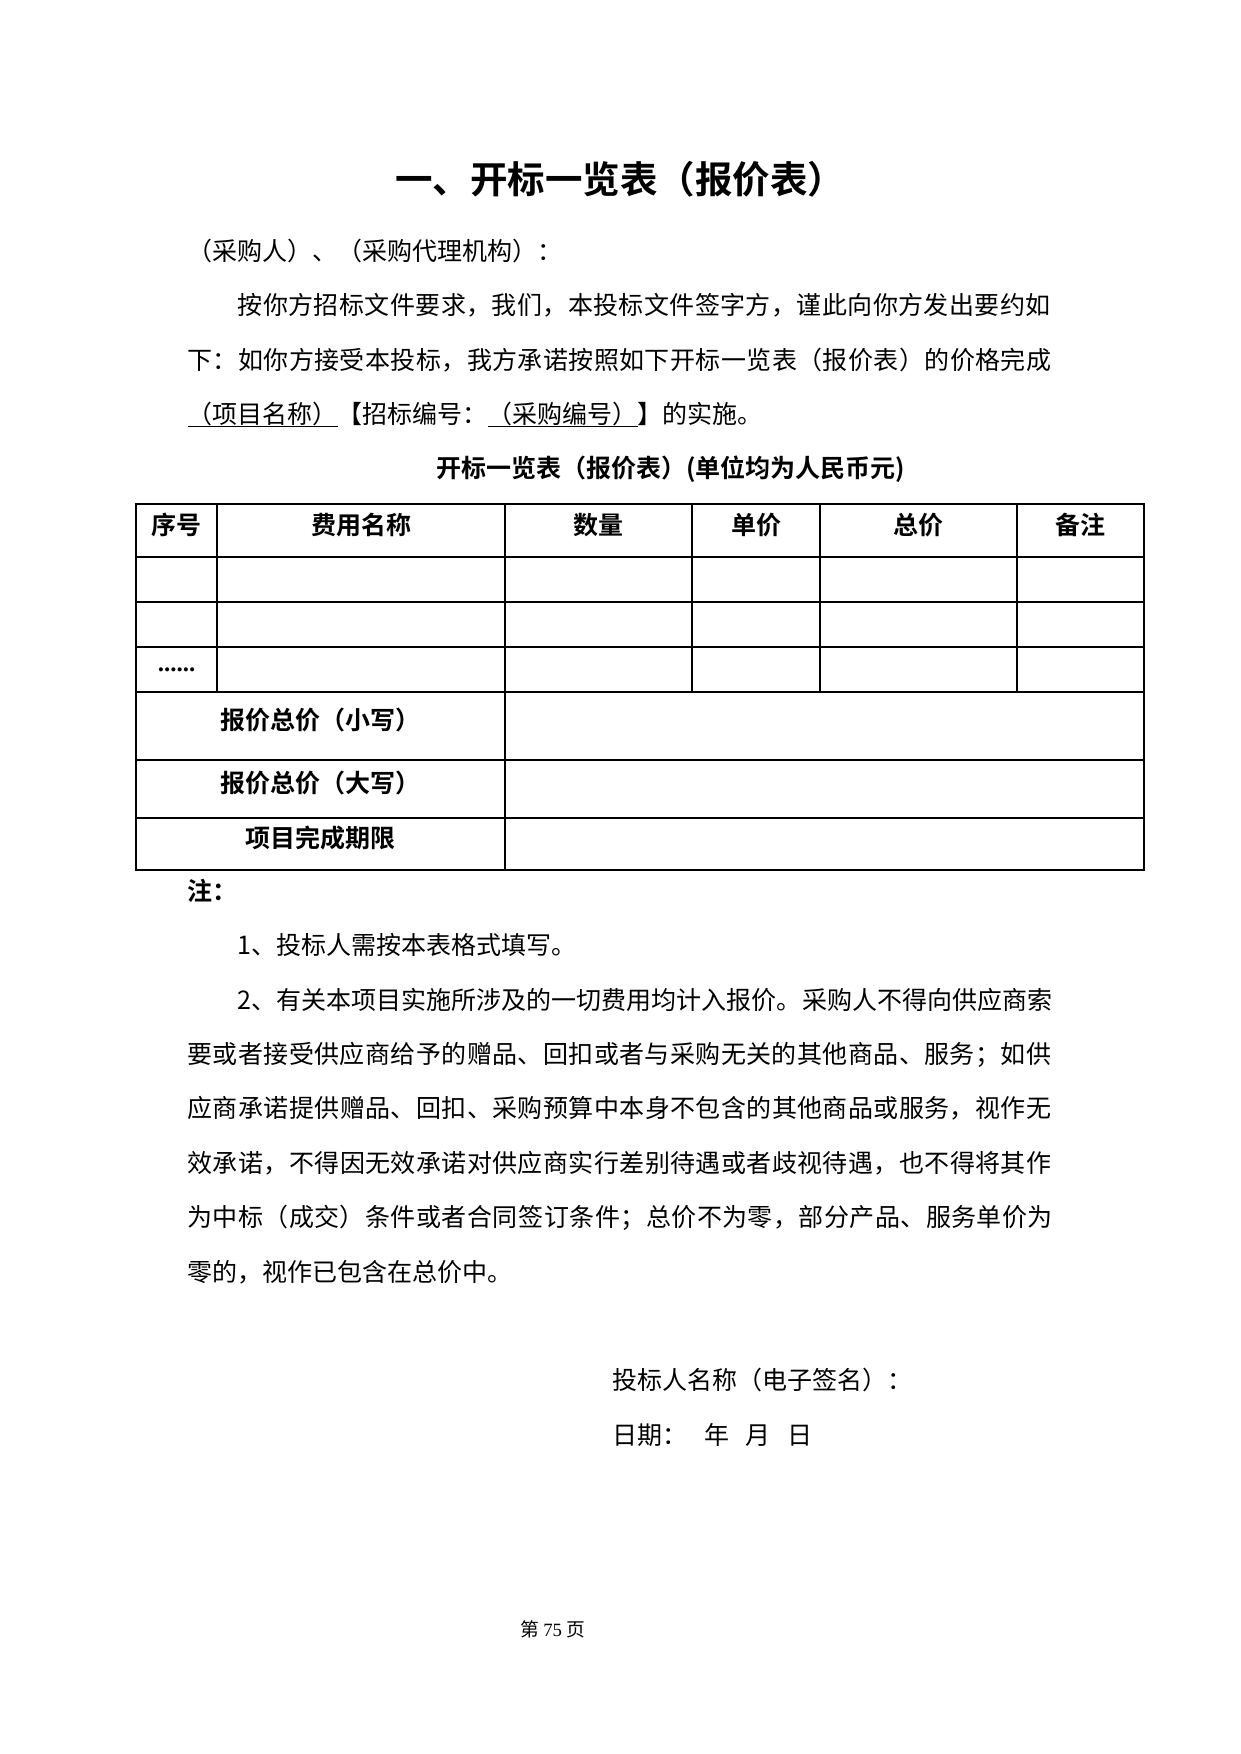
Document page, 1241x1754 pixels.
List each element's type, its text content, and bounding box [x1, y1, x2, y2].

table_cell [693, 648, 819, 691]
table_cell [218, 648, 504, 691]
subtitle 一、开标一览表（报价表） [187, 150, 1053, 204]
table_cell 项目完成期限 [137, 819, 504, 869]
table_cell [137, 558, 216, 601]
table_cell [1018, 648, 1143, 691]
table_cell [693, 603, 819, 646]
table_cell 报价总价（小写） [137, 693, 504, 759]
text 日期： 年 月 日 [187, 1415, 1053, 1451]
table_cell [821, 558, 1016, 601]
table_cell [506, 761, 1143, 817]
table_cell [821, 603, 1016, 646]
text （采购人）、（采购代理机构）： [187, 231, 1053, 268]
text 开标一览表（报价表）(单位均为人民币元) [237, 449, 1053, 485]
table_header 总价 [821, 505, 1016, 556]
table_header 备注 [1018, 505, 1143, 556]
table_header 数量 [506, 505, 691, 556]
table_cell [506, 648, 691, 691]
table_cell [506, 603, 691, 646]
table_header 费用名称 [218, 505, 504, 556]
text 1、投标人需按本表格式填写。 [187, 926, 1053, 962]
table_cell [1018, 603, 1143, 646]
table_cell 报价总价（大写） [137, 761, 504, 817]
table_cell [218, 603, 504, 646]
table_cell [506, 819, 1143, 869]
table_cell [821, 648, 1016, 691]
table_cell [137, 603, 216, 646]
table_header 序号 [137, 505, 216, 556]
text 投标人名称（电子签名）： [187, 1361, 1053, 1397]
text 注： [187, 871, 1053, 908]
table_cell ...... [137, 648, 216, 691]
table_cell [218, 558, 504, 601]
text 2、有关本项目实施所涉及的一切费用均计入报价。采购人不得向供应商索要或者接受供应商给予的赠品、回扣或者与采购无关的其他商品、服务；如供应商承诺提供赠品、回扣、采购预算中本身不包含的其他商品或服务，视作无效承诺，不得因无效承诺对供应商实行差别待遇或者歧视待遇，也不得将其作为中标（成交）条件或者合同签订条件；总价不为零，部分产品、服务单价为零的，视作已包含在总价中。 [187, 980, 1053, 1288]
table_cell [1018, 558, 1143, 601]
table_header 单价 [693, 505, 819, 556]
text 按你方招标文件要求，我们，本投标文件签字方，谨此向你方发出要约如下：如你方接受本投标，我方承诺按照如下开标一览表（报价表）的价格完成（项目名称）【招标编号：（采购编号）】的实施。 [187, 286, 1053, 431]
table_cell [506, 693, 1143, 759]
table_cell [693, 558, 819, 601]
table_cell [506, 558, 691, 601]
